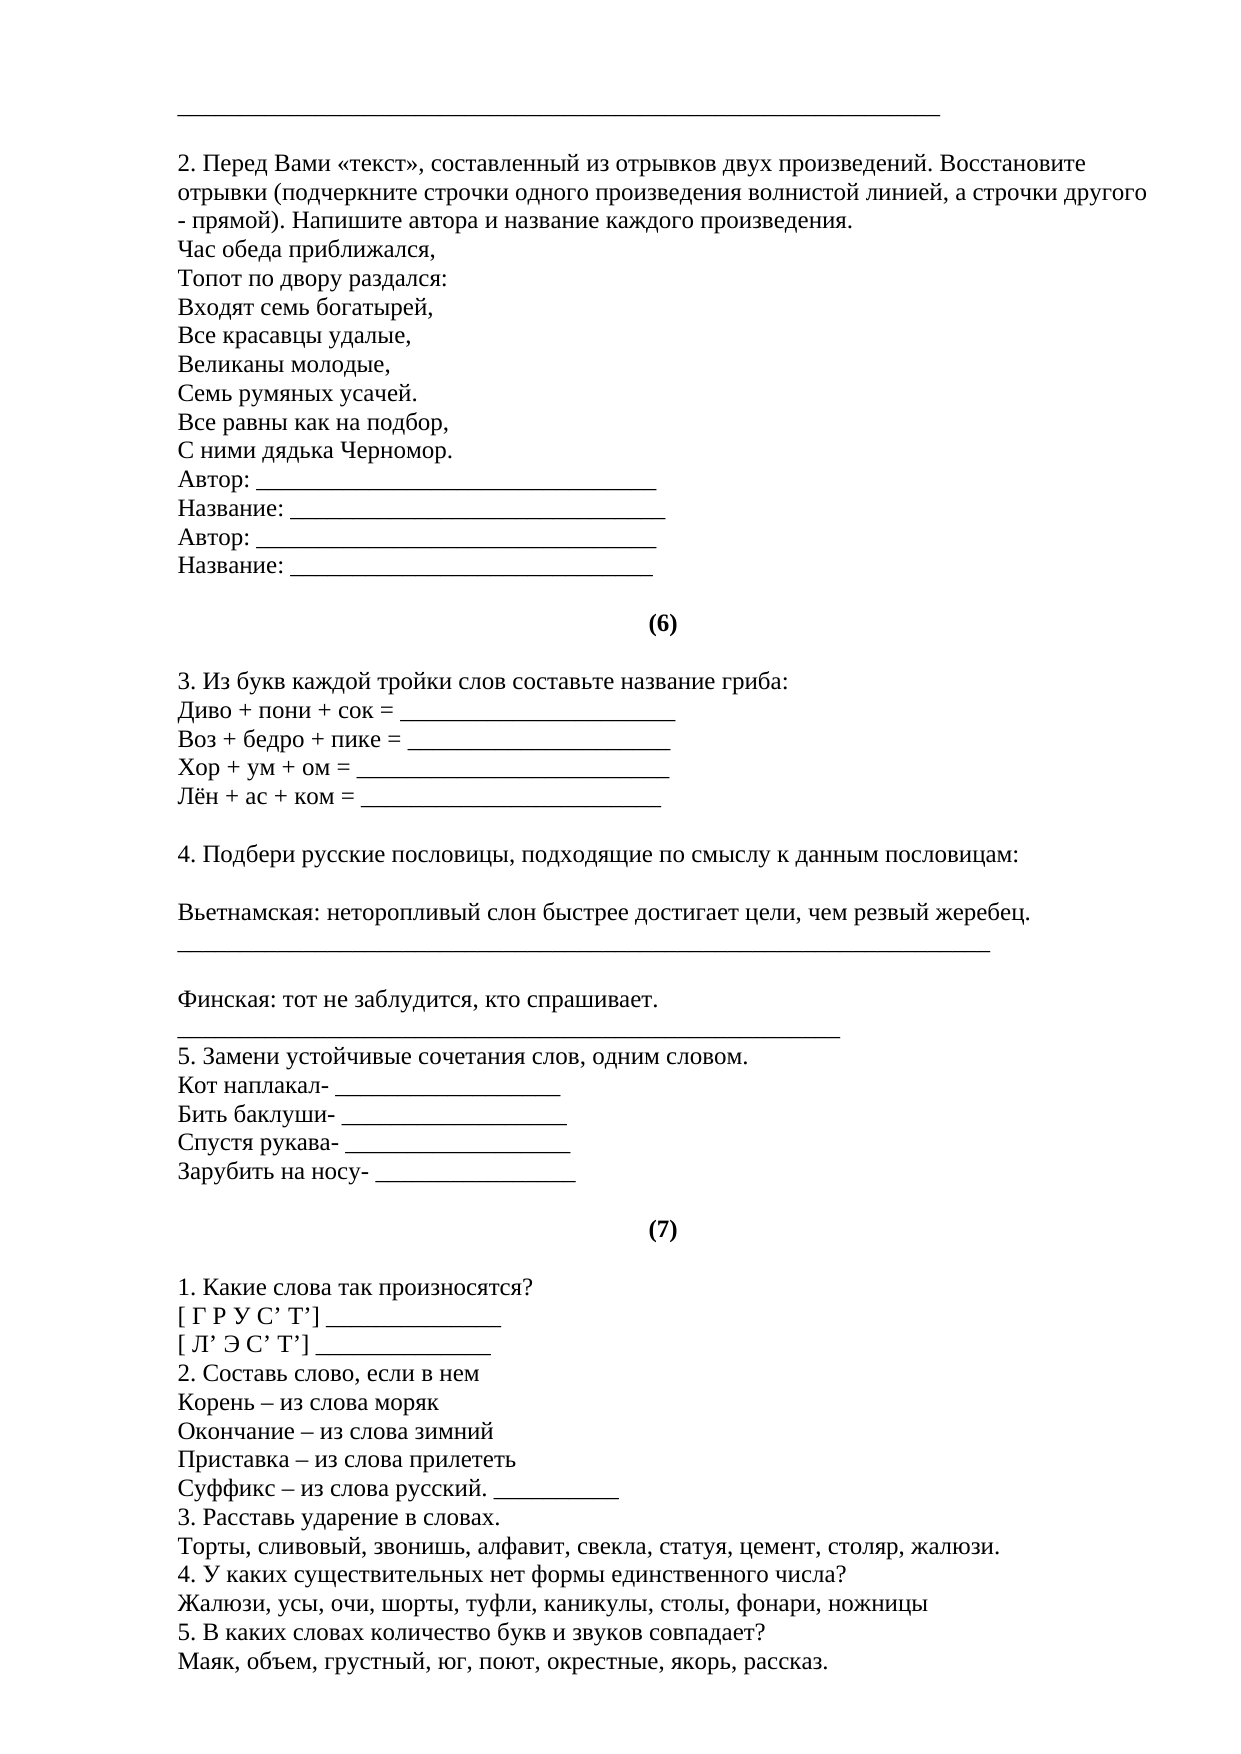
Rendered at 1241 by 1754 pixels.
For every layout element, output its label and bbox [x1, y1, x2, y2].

table_cell [176, 59, 1150, 1676]
